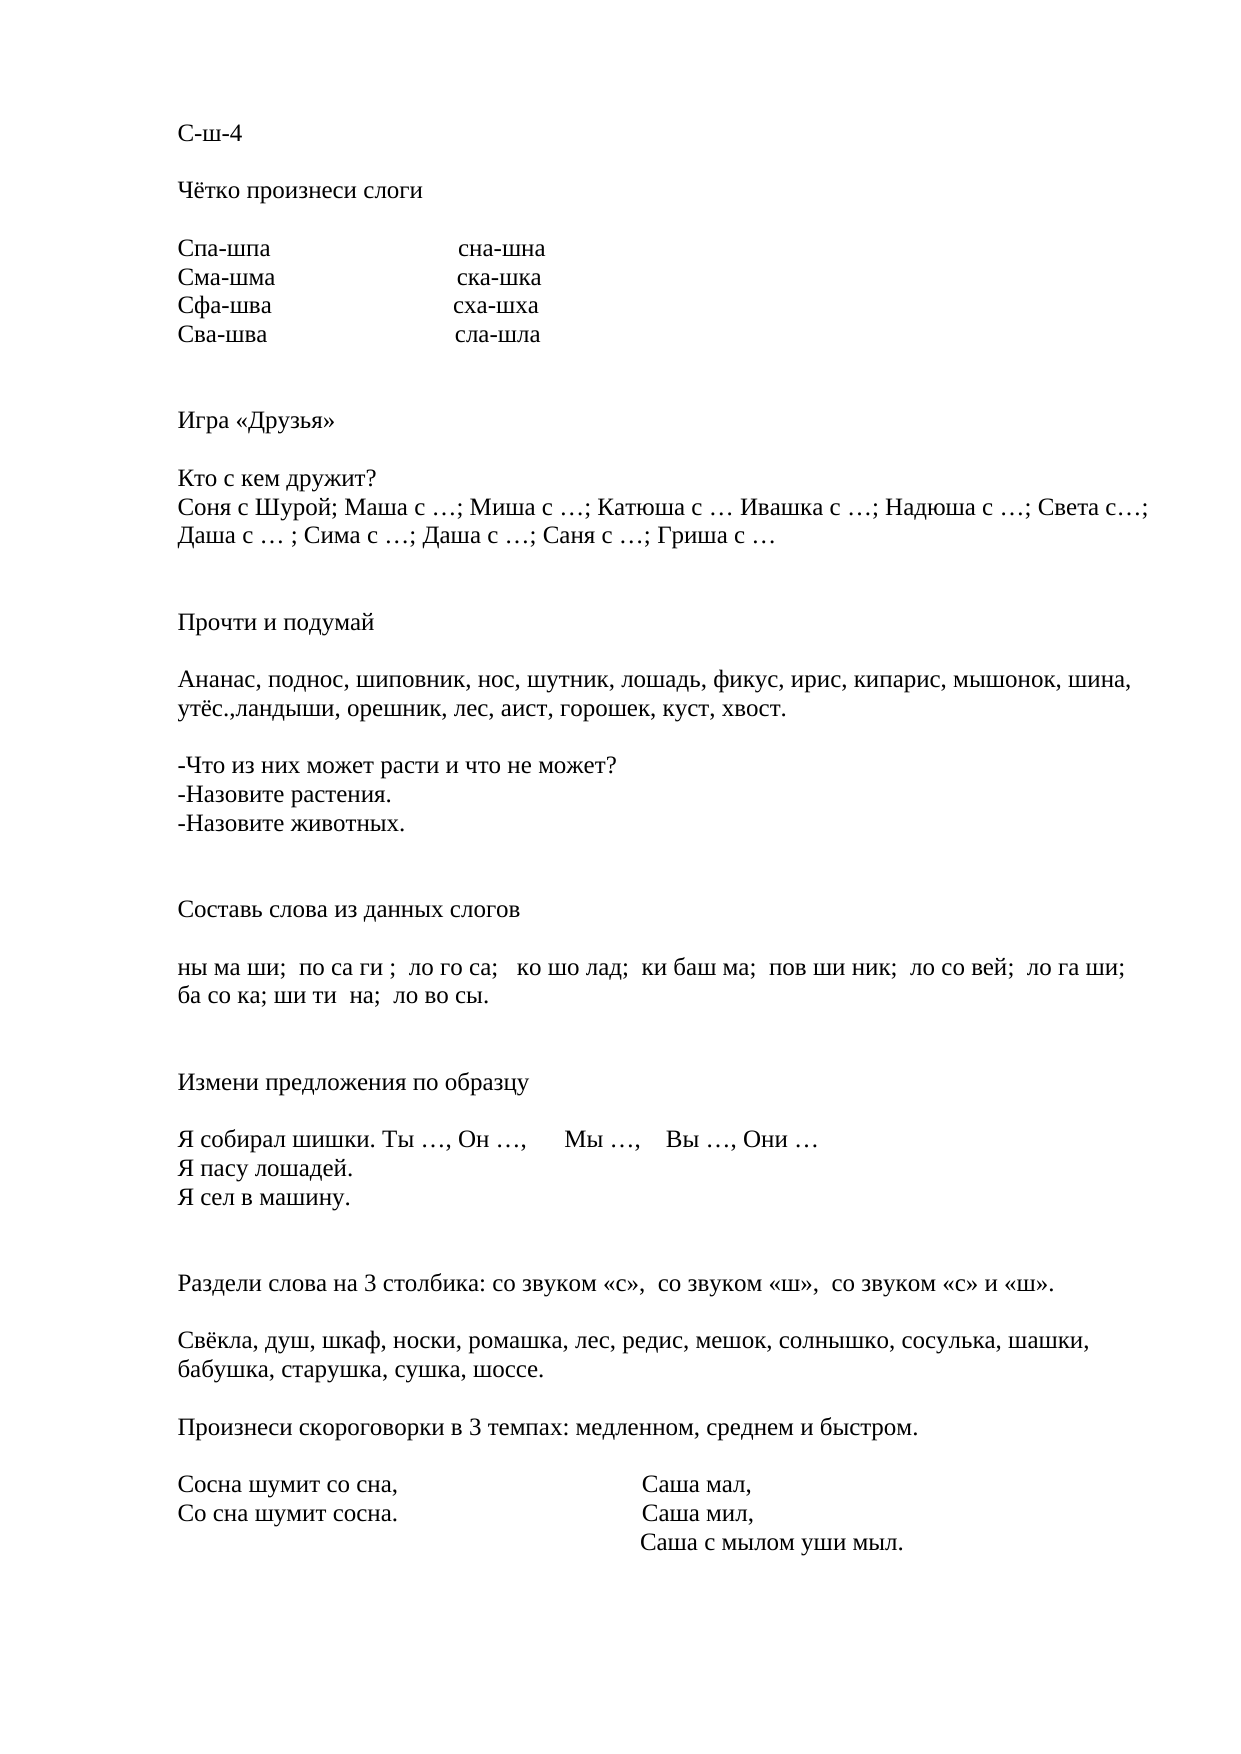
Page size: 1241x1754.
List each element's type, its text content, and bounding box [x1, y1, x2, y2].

text Измени предложения по образцу [177, 1067, 1152, 1096]
text -Назовите животных. [177, 808, 1152, 837]
text Прочти и подумай [177, 607, 1152, 636]
text ба со ка; ши ти на; ло во сы. [177, 981, 1152, 1009]
text Ананас, поднос, шиповник, нос, шутник, лошадь, фикус, ирис, кипарис, мышонок, шина, утёс.,ландыши, орешник, лес, аист, горошек, куст, хвост. [177, 664, 1152, 722]
text Свёкла, душ, шкаф, носки, ромашка, лес, редис, мешок, солнышко, сосулька, шашки, бабушка, старушка, сушка, шоссе. [177, 1326, 1152, 1383]
text Сма-шма ска-шка [177, 262, 1152, 291]
text Чётко произнеси слоги [177, 176, 1152, 204]
text Сва-шва сла-шла [177, 319, 1152, 348]
text Соня с Шурой; Маша с …; Миша с …; Катюша с … Ивашка с …; Надюша с …; Света с…; [177, 492, 1152, 521]
text Составь слова из данных слогов [177, 894, 1152, 923]
text Сфа-шва сха-шха [177, 291, 1152, 319]
text ны ма ши; по са ги ; ло го са; ко шо лад; ки баш ма; пов ши ник; ло со вей; ло га ши; [177, 952, 1152, 981]
text Произнеси скороговорки в 3 темпах: медленном, среднем и быстром. [177, 1412, 1152, 1441]
text Саша с мылом уши мыл. [177, 1527, 1152, 1556]
text Игра «Друзья» [177, 406, 1152, 434]
text Я пасу лошадей. [177, 1153, 1152, 1182]
text С-ш-4 [177, 118, 1152, 147]
text Даша с … ; Сима с …; Даша с …; Саня с …; Гриша с … [177, 521, 1152, 549]
text Кто с кем дружит? [177, 463, 1152, 492]
text Спа-шпа сна-шна [177, 233, 1152, 262]
text Сосна шумит со сна, Саша мал, [177, 1469, 1152, 1498]
text Я собирал шишки. Ты …, Он …, Мы …, Вы …, Они … [177, 1124, 1152, 1153]
text Раздели слова на 3 столбика: со звуком «с», со звуком «ш», со звуком «с» и «ш». [177, 1268, 1152, 1297]
text Я сел в машину. [177, 1182, 1152, 1211]
text -Назовите растения. [177, 779, 1152, 808]
text Со сна шумит сосна. Саша мил, [177, 1498, 1152, 1527]
text -Что из них может расти и что не может? [177, 751, 1152, 779]
